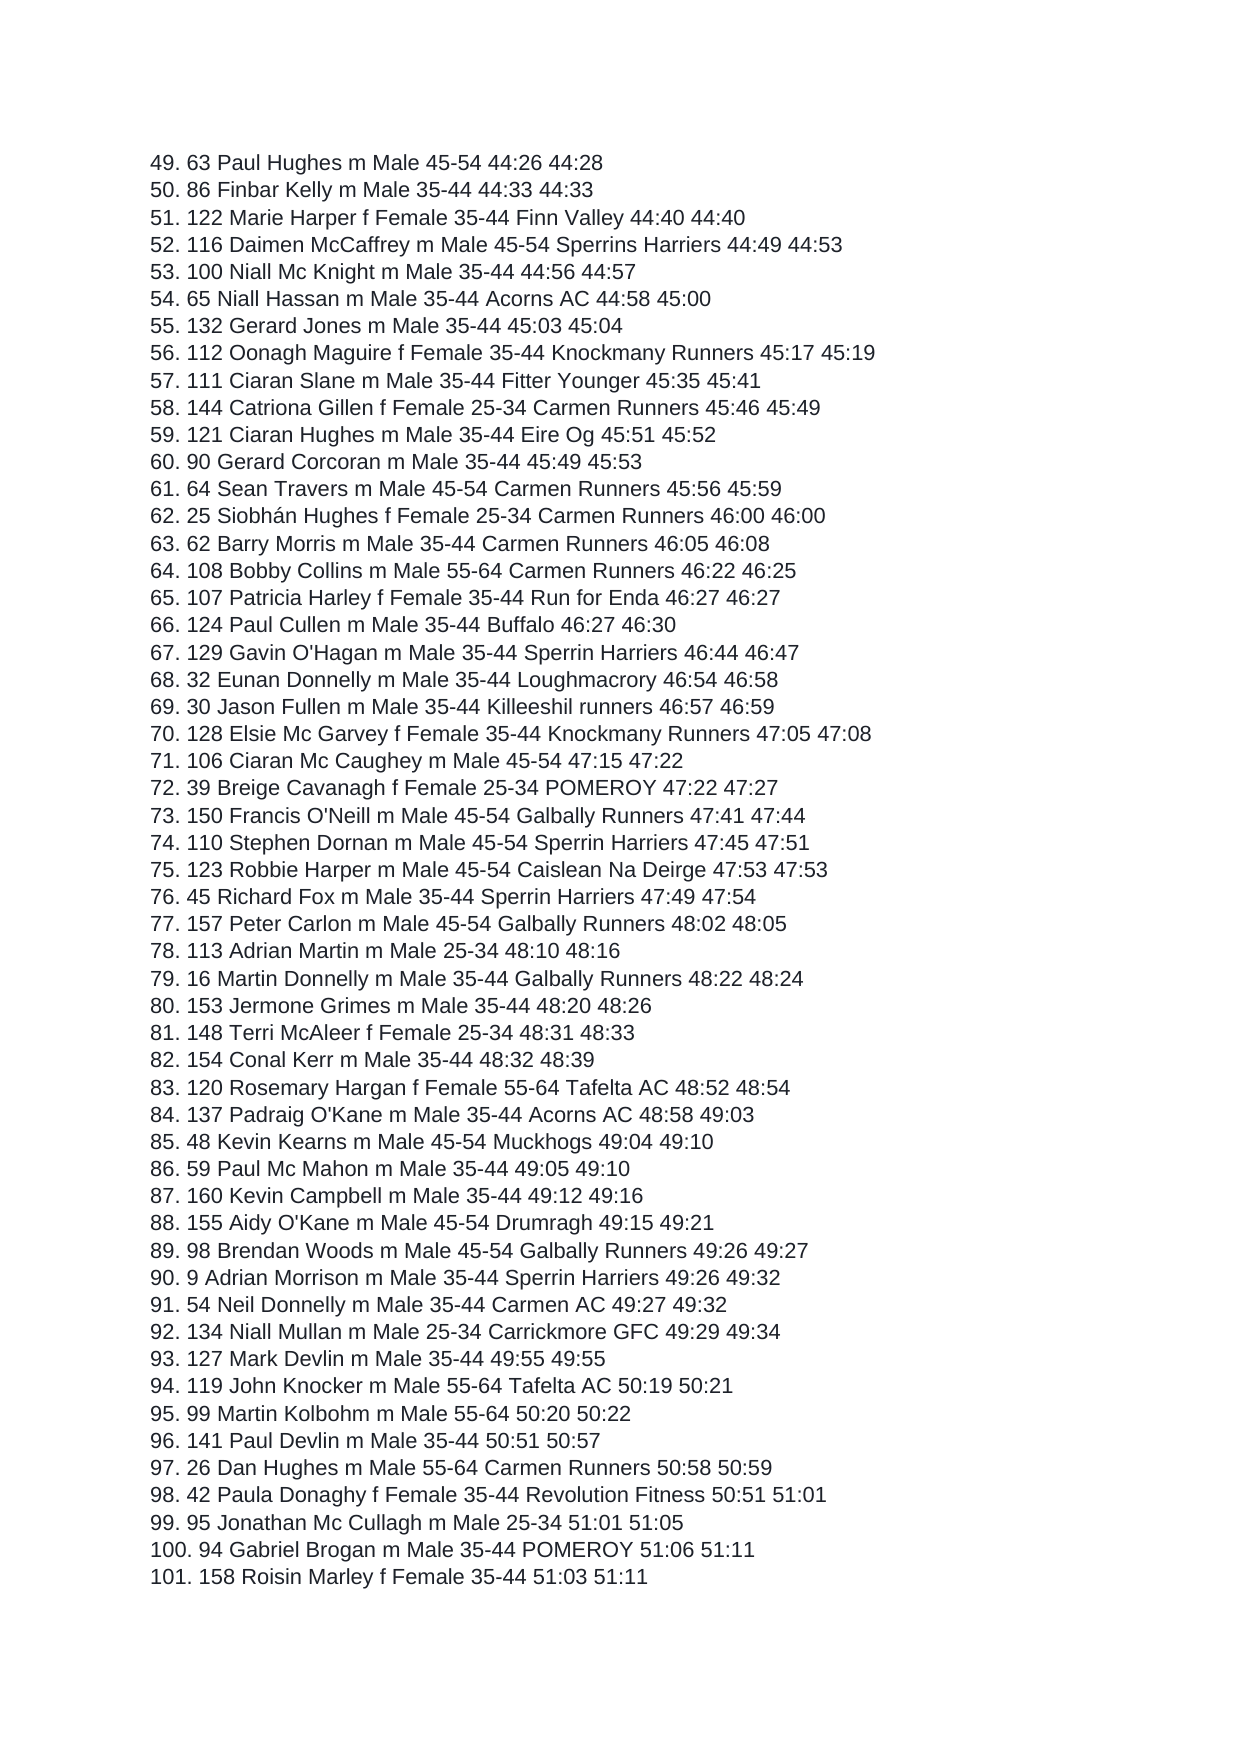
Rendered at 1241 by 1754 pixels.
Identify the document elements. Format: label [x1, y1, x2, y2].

text [150, 150, 1090, 1589]
